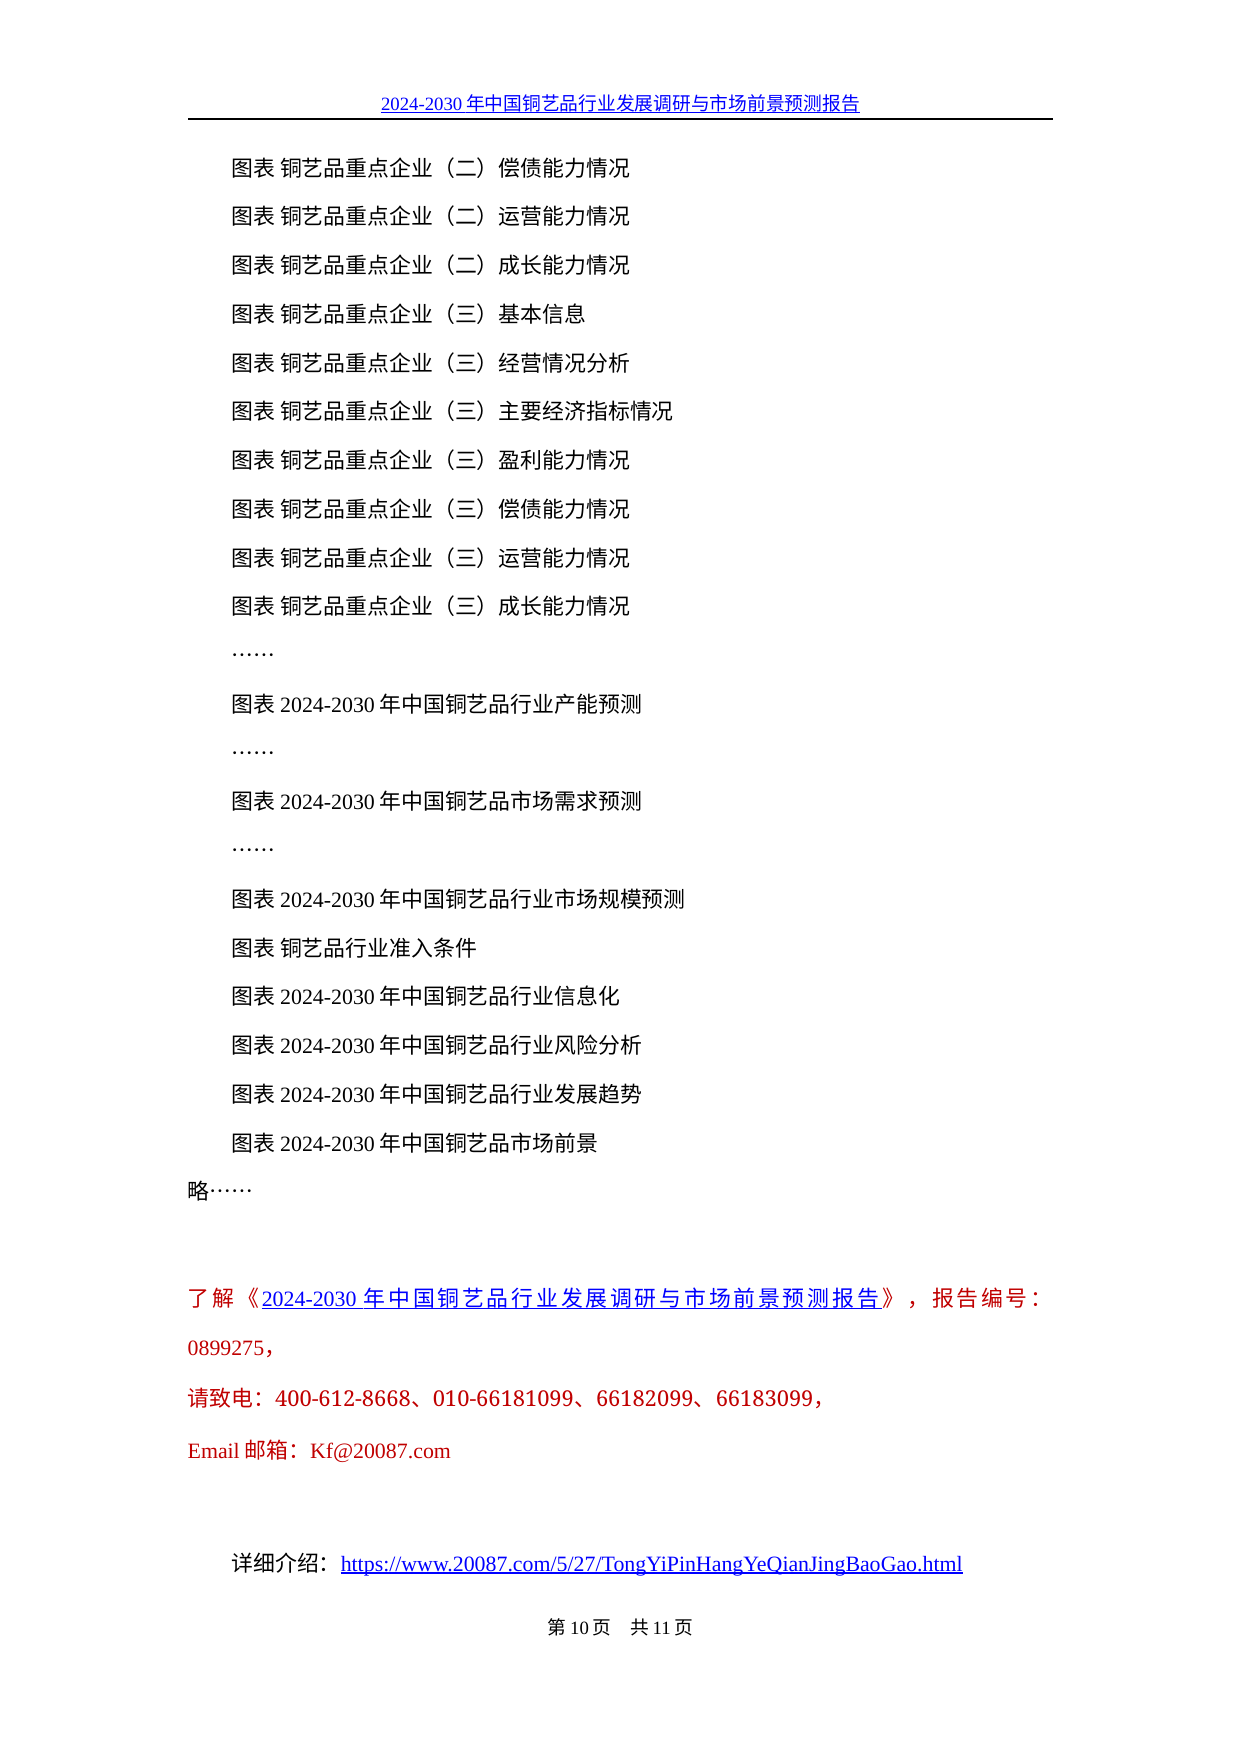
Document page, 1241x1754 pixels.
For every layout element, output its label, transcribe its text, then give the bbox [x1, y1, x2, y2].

text 请致电：400-612-8668、010-66181099、66182099、66183099， [187, 1381, 1053, 1413]
text 详细介绍：https://www.20087.com/5/27/TongYiPinHangYeQianJingBaoGao.html [187, 1545, 1053, 1578]
text 了解《2024-2030年中国铜艺品行业发展调研与市场前景预测报告》，报告编号：0899275， [187, 1280, 1053, 1362]
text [187, 150, 1053, 1206]
text Email邮箱：Kf@20087.com [187, 1432, 1053, 1465]
